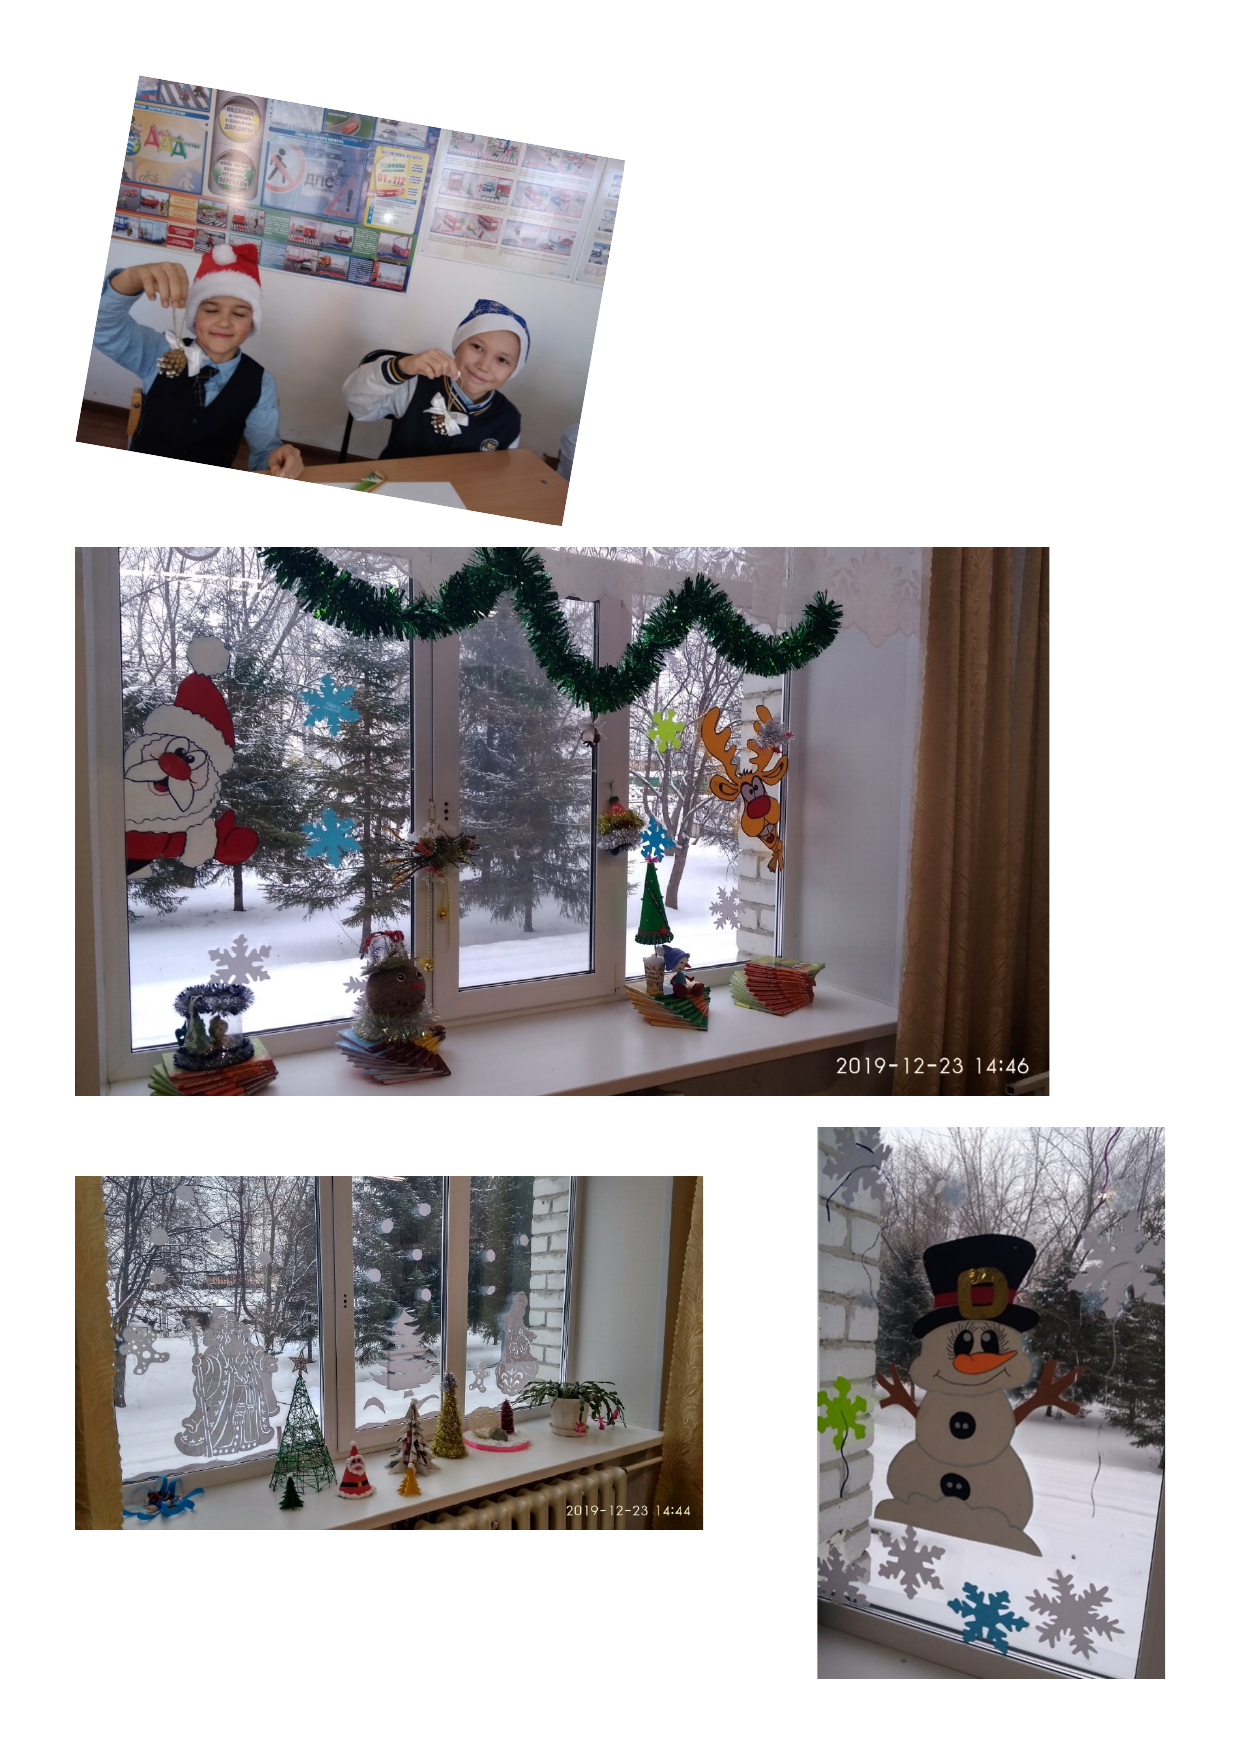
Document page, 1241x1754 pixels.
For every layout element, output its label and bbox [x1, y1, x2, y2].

picture [75, 1176, 704, 1530]
picture [76, 76, 624, 525]
picture [75, 547, 1050, 1096]
picture [817, 1127, 1166, 1679]
